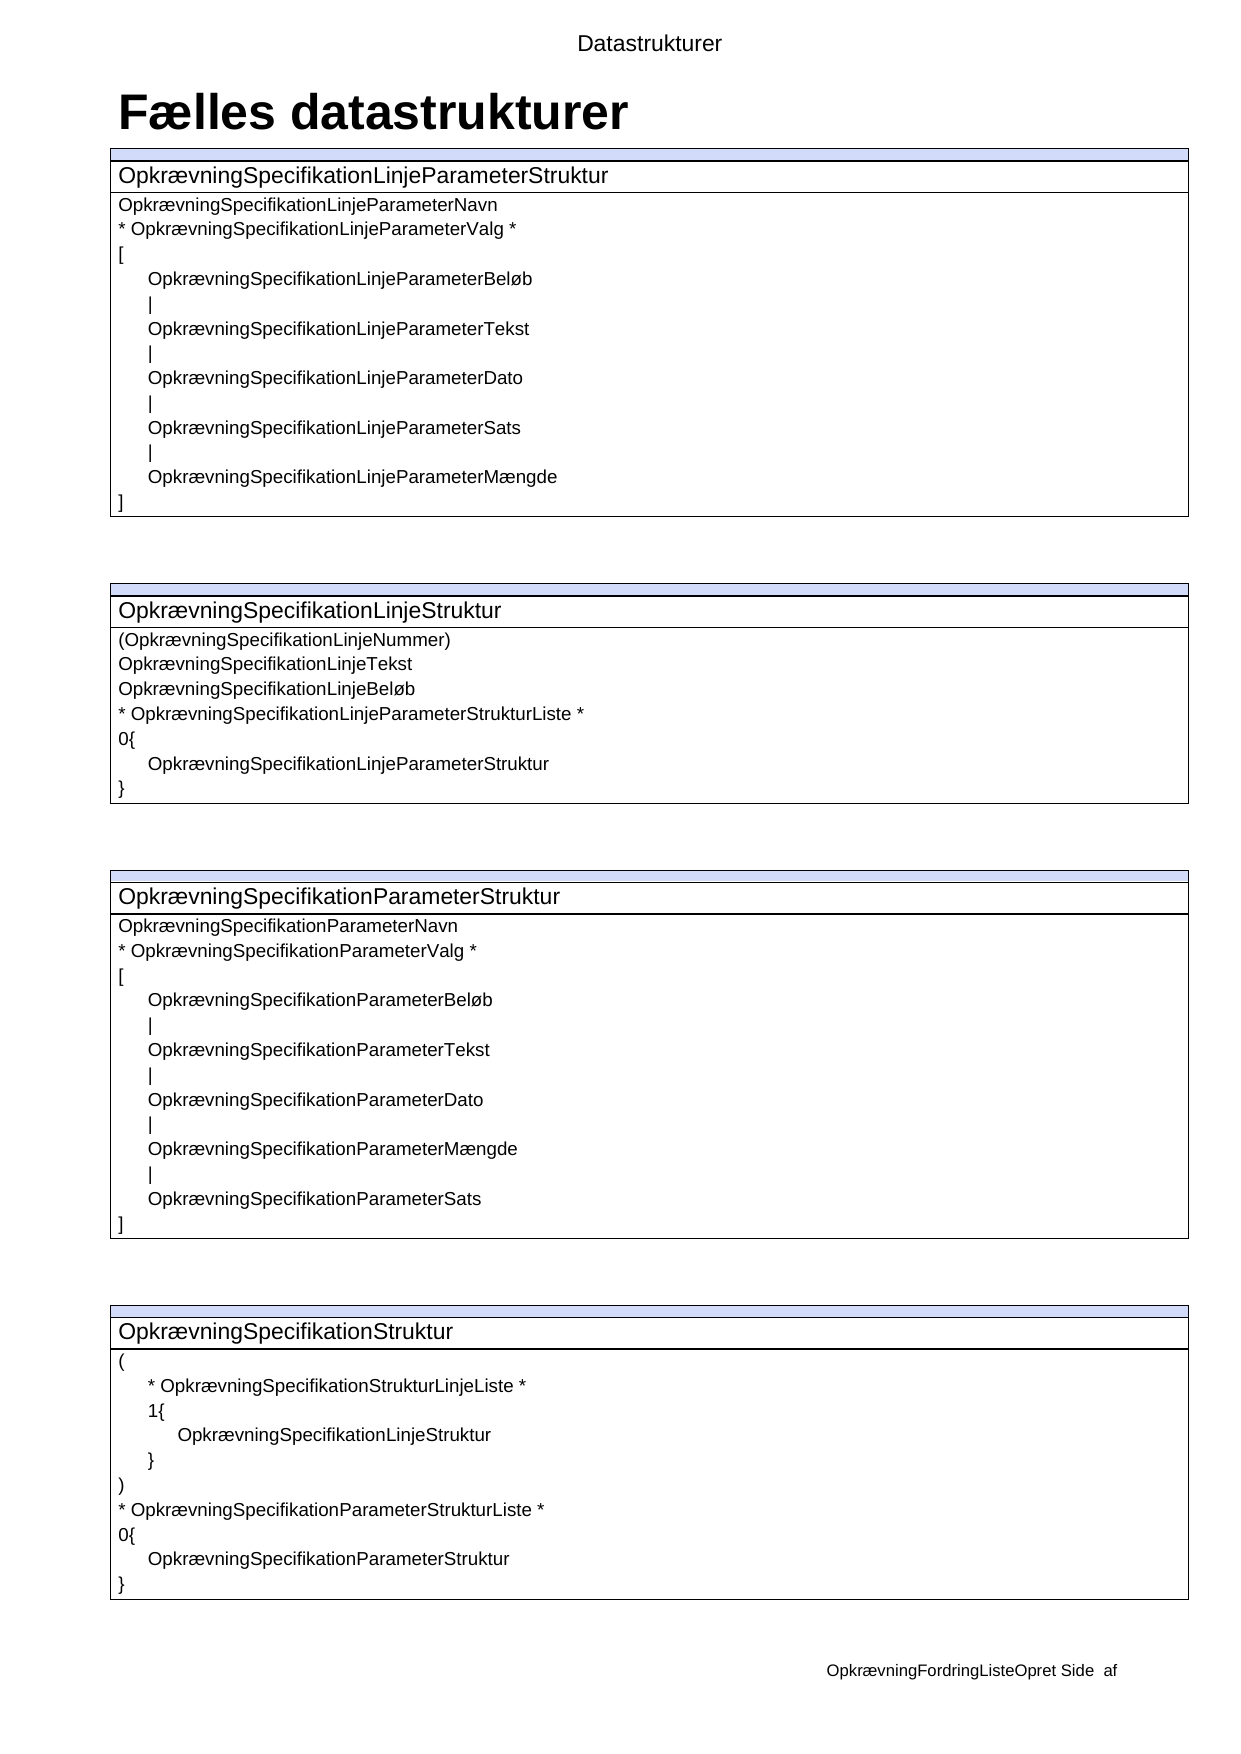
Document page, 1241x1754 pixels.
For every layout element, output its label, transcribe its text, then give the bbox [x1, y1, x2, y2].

table_cell OpkrævningSpecifikationParameterNavn * OpkrævningSpecifikationParameterValg * [ OpkrævningSpecifikationParameterBeløb | OpkrævningSpecifikationParameterTekst | OpkrævningSpecifikationParameterDato | OpkrævningSpecifikationParameterMængde | OpkrævningSpecifikationParameterSats ] [111, 915, 1188, 1238]
table_header [111, 1306, 1188, 1317]
table_cell OpkrævningSpecifikationParameterStruktur [111, 883, 1188, 913]
text Fælles datastrukturer [118, 82, 1181, 140]
table_header [111, 584, 1188, 595]
table_cell OpkrævningSpecifikationLinjeStruktur [111, 597, 1188, 627]
table_cell OpkrævningSpecifikationLinjeParameterStruktur [111, 162, 1188, 192]
table_cell OpkrævningSpecifikationLinjeParameterNavn * OpkrævningSpecifikationLinjeParameterValg * [ OpkrævningSpecifikationLinjeParameterBeløb | OpkrævningSpecifikationLinjeParameterTekst | OpkrævningSpecifikationLinjeParameterDato | OpkrævningSpecifikationLinjeParameterSats | OpkrævningSpecifikationLinjeParameterMængde ] [111, 193, 1188, 516]
table_cell OpkrævningSpecifikationStruktur [111, 1318, 1188, 1348]
table_cell ( * OpkrævningSpecifikationStrukturLinjeListe * 1{ OpkrævningSpecifikationLinjeStruktur } ) * OpkrævningSpecifikationParameterStrukturListe * 0{ OpkrævningSpecifikationParameterStruktur } [111, 1350, 1188, 1598]
table_header [111, 871, 1188, 881]
table_header [111, 149, 1188, 160]
table_cell (OpkrævningSpecifikationLinjeNummer) OpkrævningSpecifikationLinjeTekst OpkrævningSpecifikationLinjeBeløb * OpkrævningSpecifikationLinjeParameterStrukturListe * 0{ OpkrævningSpecifikationLinjeParameterStruktur } [111, 628, 1188, 803]
